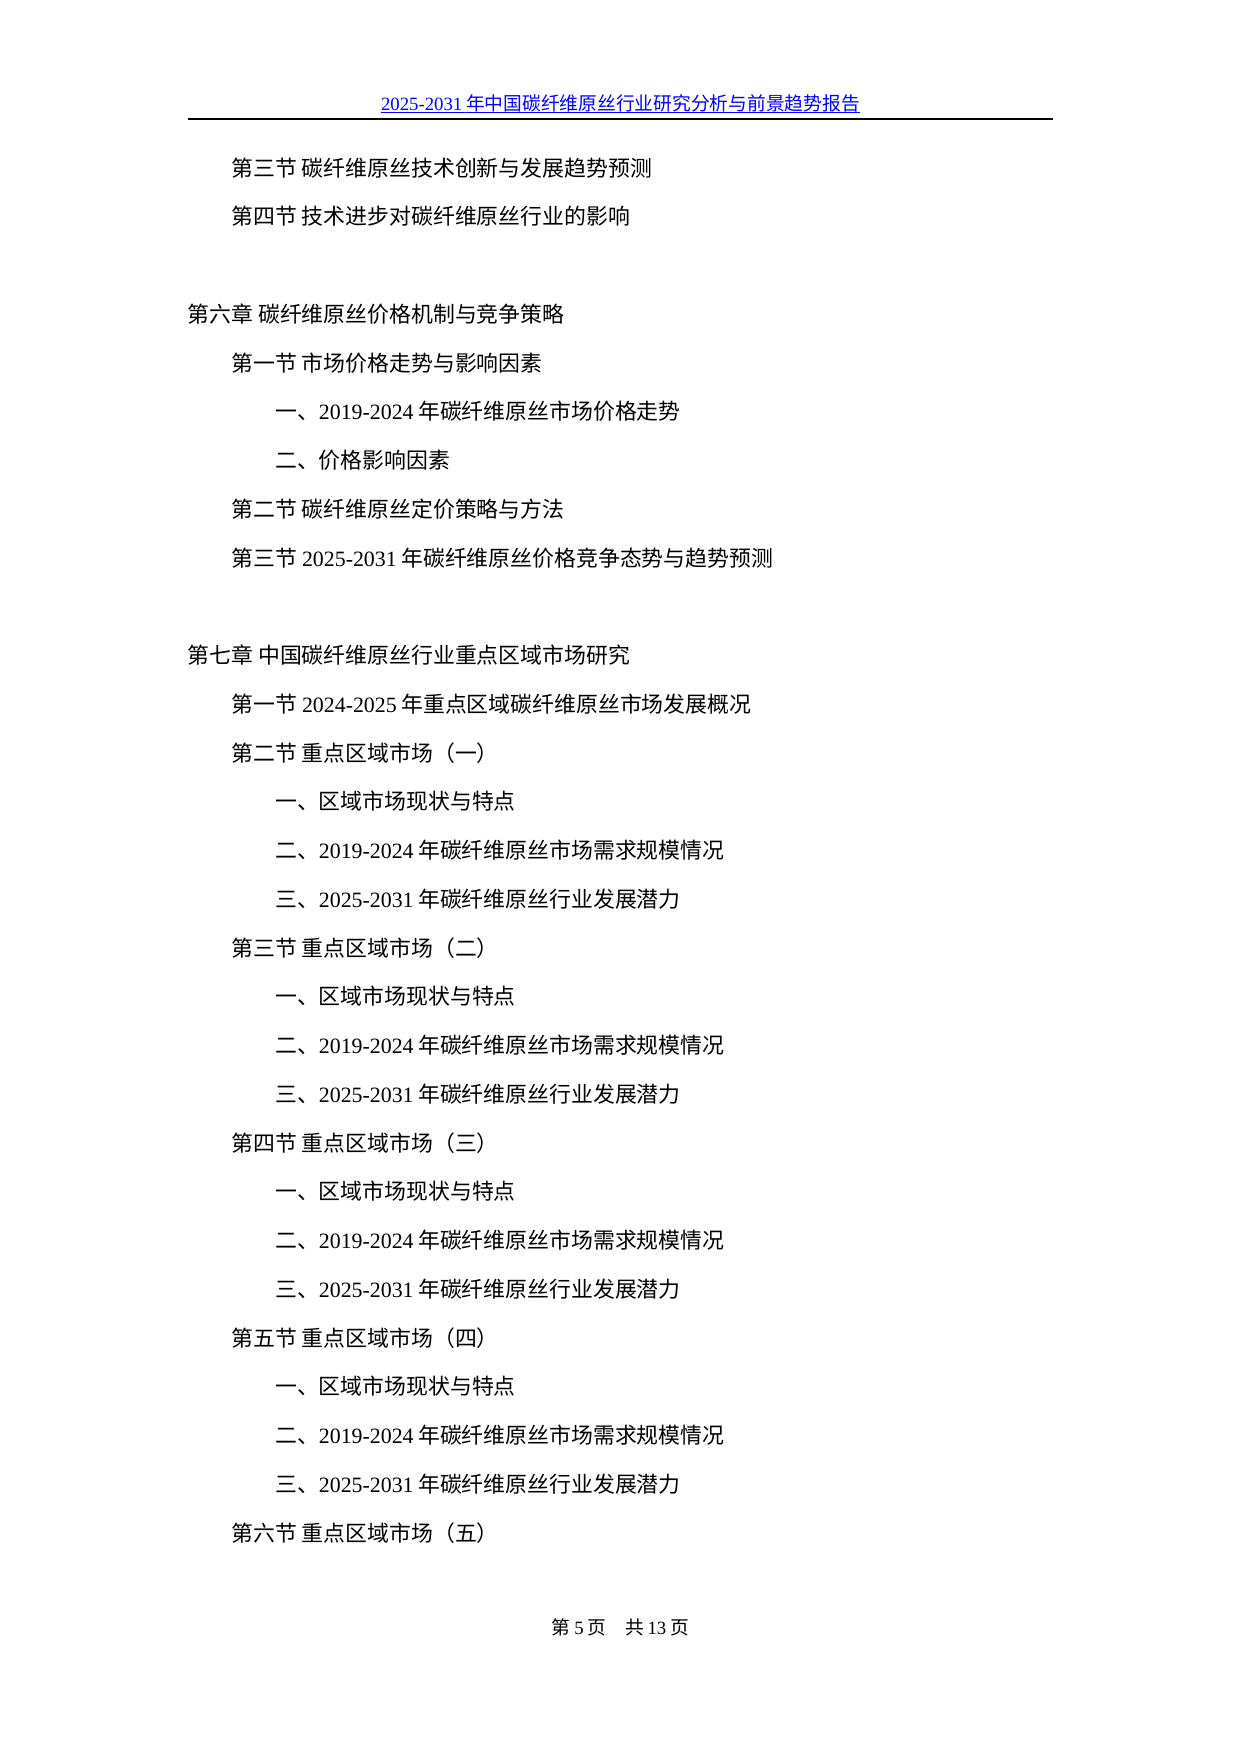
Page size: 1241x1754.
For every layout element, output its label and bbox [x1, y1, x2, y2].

text [187, 150, 1053, 1548]
